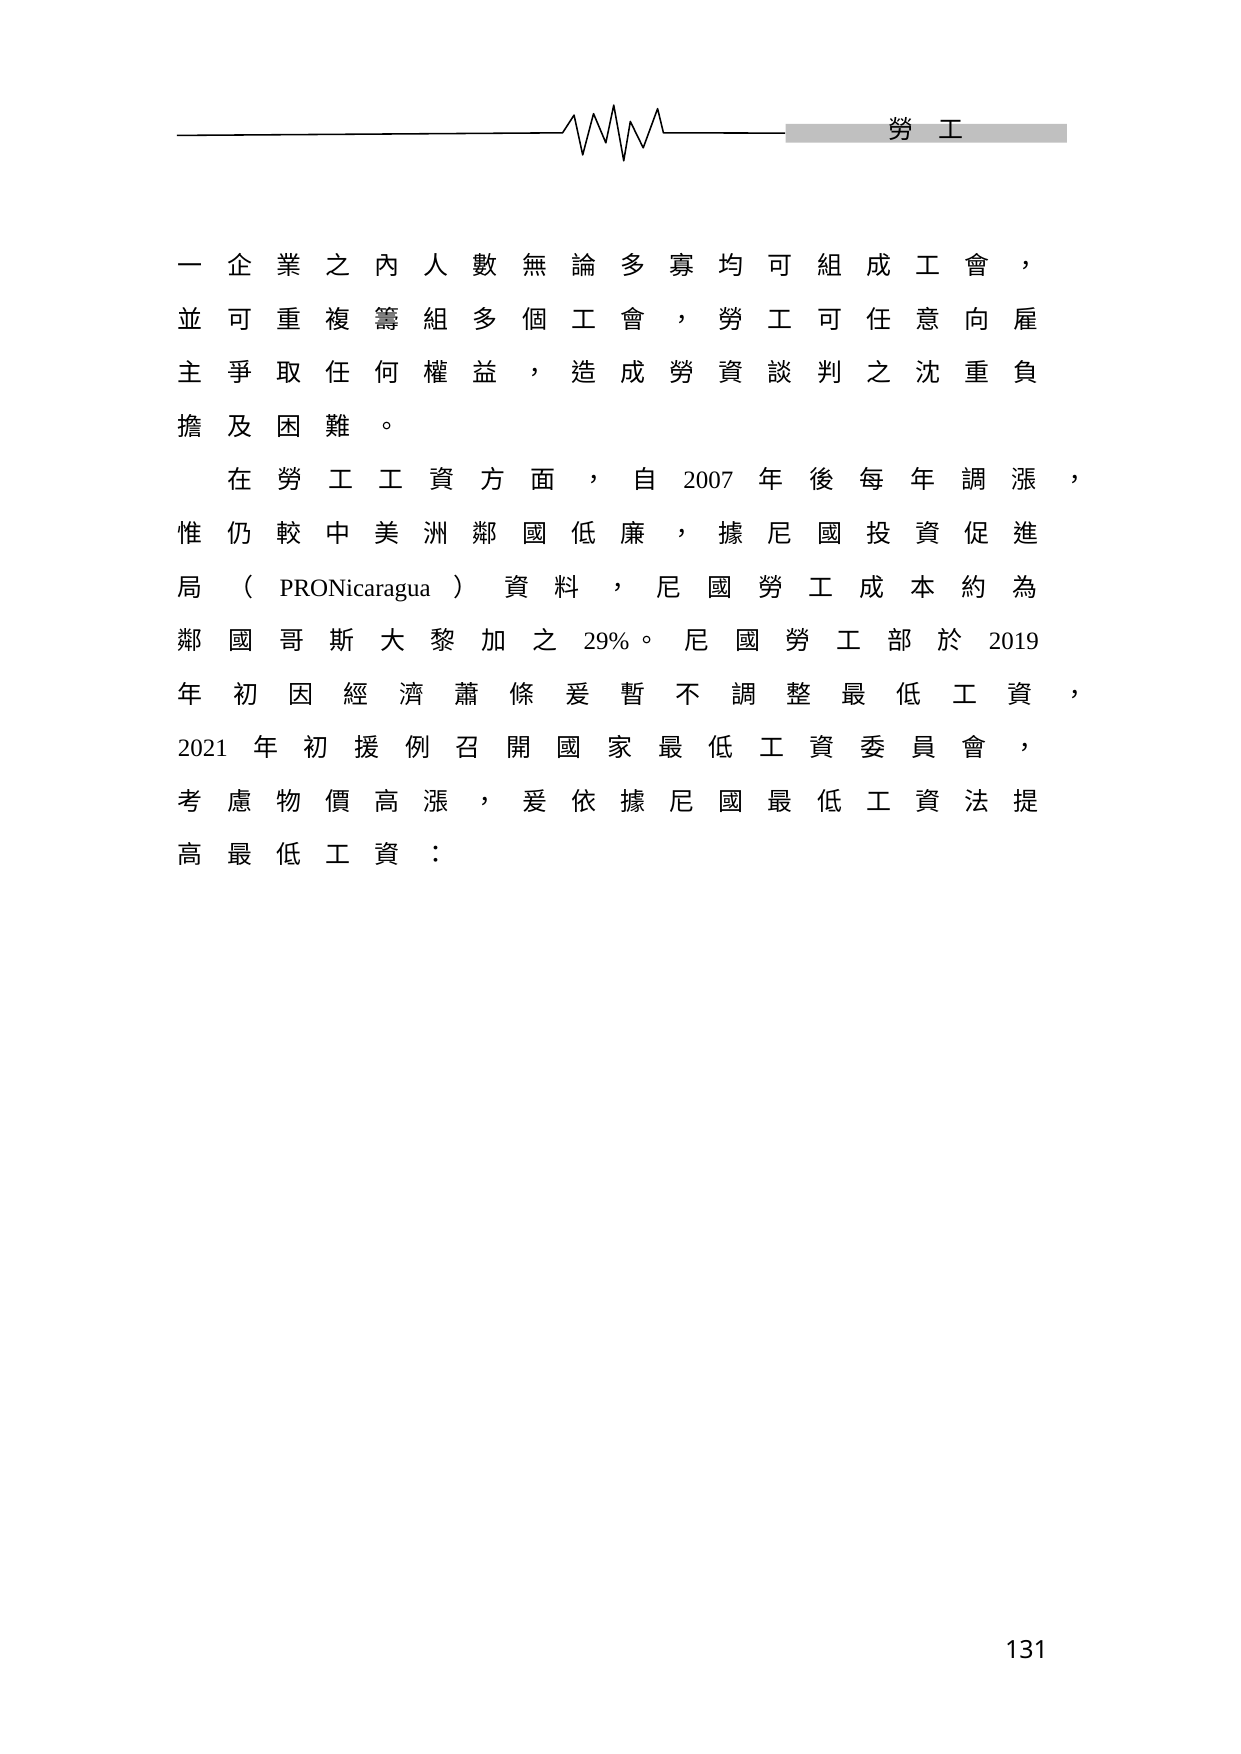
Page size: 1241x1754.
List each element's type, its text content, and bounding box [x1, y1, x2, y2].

text 在勞工工資方面，自2007年後每年調漲，惟仍較中美洲鄰國低廉，據尼國投資促進局（PRONicaragua）資料，尼國勞工成本約為鄰國哥斯大黎加之29%。尼國勞工部於2019年初因經濟蕭條爰暫不調整最低工資，2021年初援例召開國家最低工資委員會，考慮物價高漲，爰依據尼國最低工資法提高最低工資： [178, 451, 1063, 880]
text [178, 237, 1063, 451]
